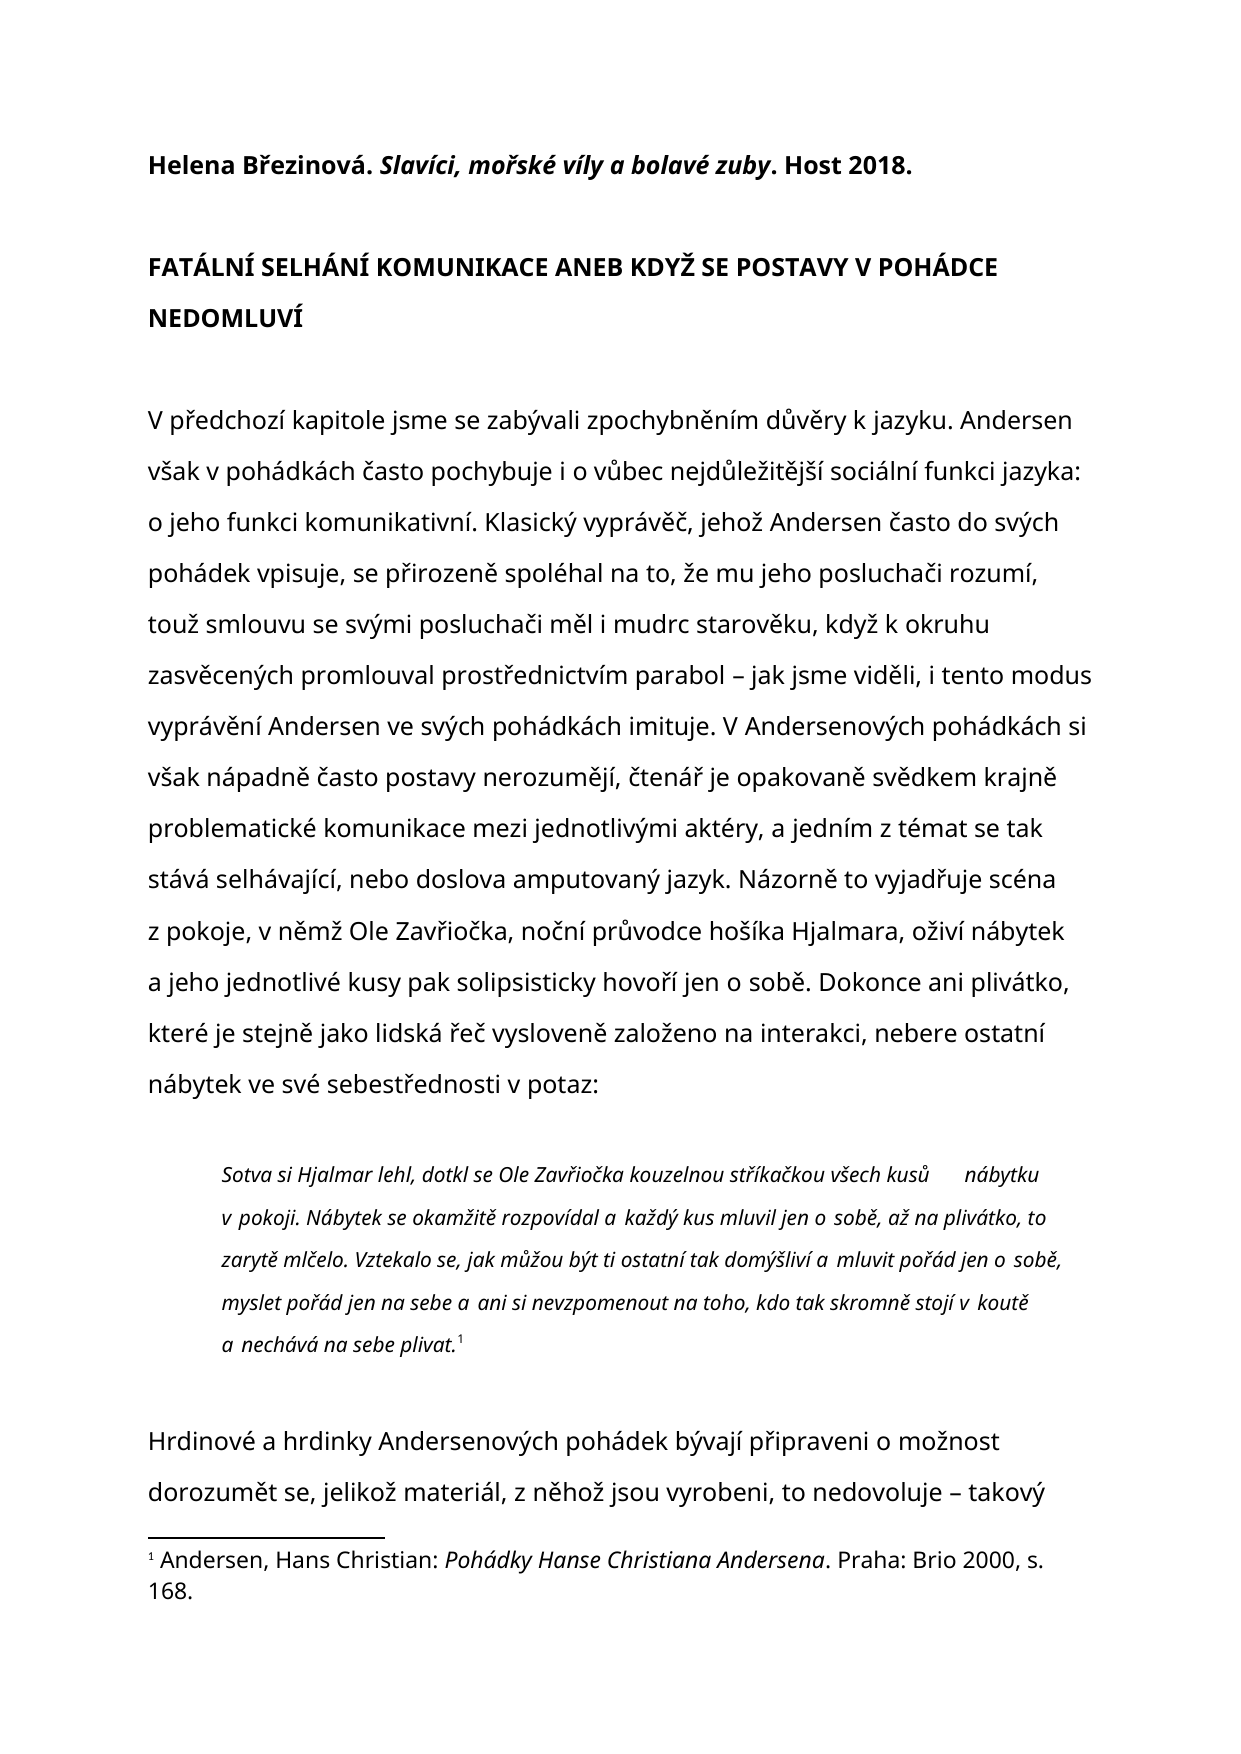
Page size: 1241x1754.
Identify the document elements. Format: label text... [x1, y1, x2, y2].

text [148, 1424, 1093, 1509]
text FATÁLNÍ SELHÁNÍ KOMUNIKACE ANEB KDYŽ SE POSTAVY V POHÁDCE NEDOMLUVÍ [148, 250, 1093, 335]
text Sotva si Hjalmar lehl, dotkl se Ole Zavřiočka kouzelnou stříkačkou všech kusů nábytku v pokoji. Nábytek se okamžitě rozpovídal a každý kus mluvil jen o sobě, až na plivátko, to zarytě mlčelo. Vztekalo se, jak můžou být ti ostatní tak domýšliví a mluvit pořád jen o sobě, myslet pořád jen na sebe a ani si nevzpomenout na toho, kdo tak skromně stojí v koutě a nechává na sebe plivat. [221, 1160, 1093, 1359]
text V předchozí kapitole jsme se zabývali zpochybněním důvěry k jazyku. Andersen však v pohádkách často pochybuje i o vůbec nejdůležitější sociální funkci jazyka: o jeho funkci komunikativní. Klasický vyprávěč, jehož Andersen často do svých pohádek vpisuje, se přirozeně spoléhal na to, že mu jeho posluchači rozumí, touž smlouvu se svými posluchači měl i mudrc starověku, když k okruhu zasvěcených promlouval prostřednictvím parabol – jak jsme viděli, i tento modus vyprávění Andersen ve svých pohádkách imituje. V Andersenových pohádkách si však nápadně často postavy nerozumějí, čtenář je opakovaně svědkem krajně problematické komunikace mezi jednotlivými aktéry, a jedním z témat se tak stává selhávající, nebo doslova amputovaný jazyk. Názorně to vyjadřuje scéna z pokoje, v němž Ole Zavřiočka, noční průvodce hošíka Hjalmara, oživí nábytek a jeho jednotlivé kusy pak solipsisticky hovoří jen o sobě. Dokonce ani plivátko, které je stejně jako lidská řeč vysloveně založeno na interakci, nebere ostatní nábytek ve své sebestřednosti v potaz: [148, 403, 1093, 1100]
text Helena Březinová. Slavíci, mořské víly a bolavé zuby. Host 2018. [148, 148, 1093, 182]
